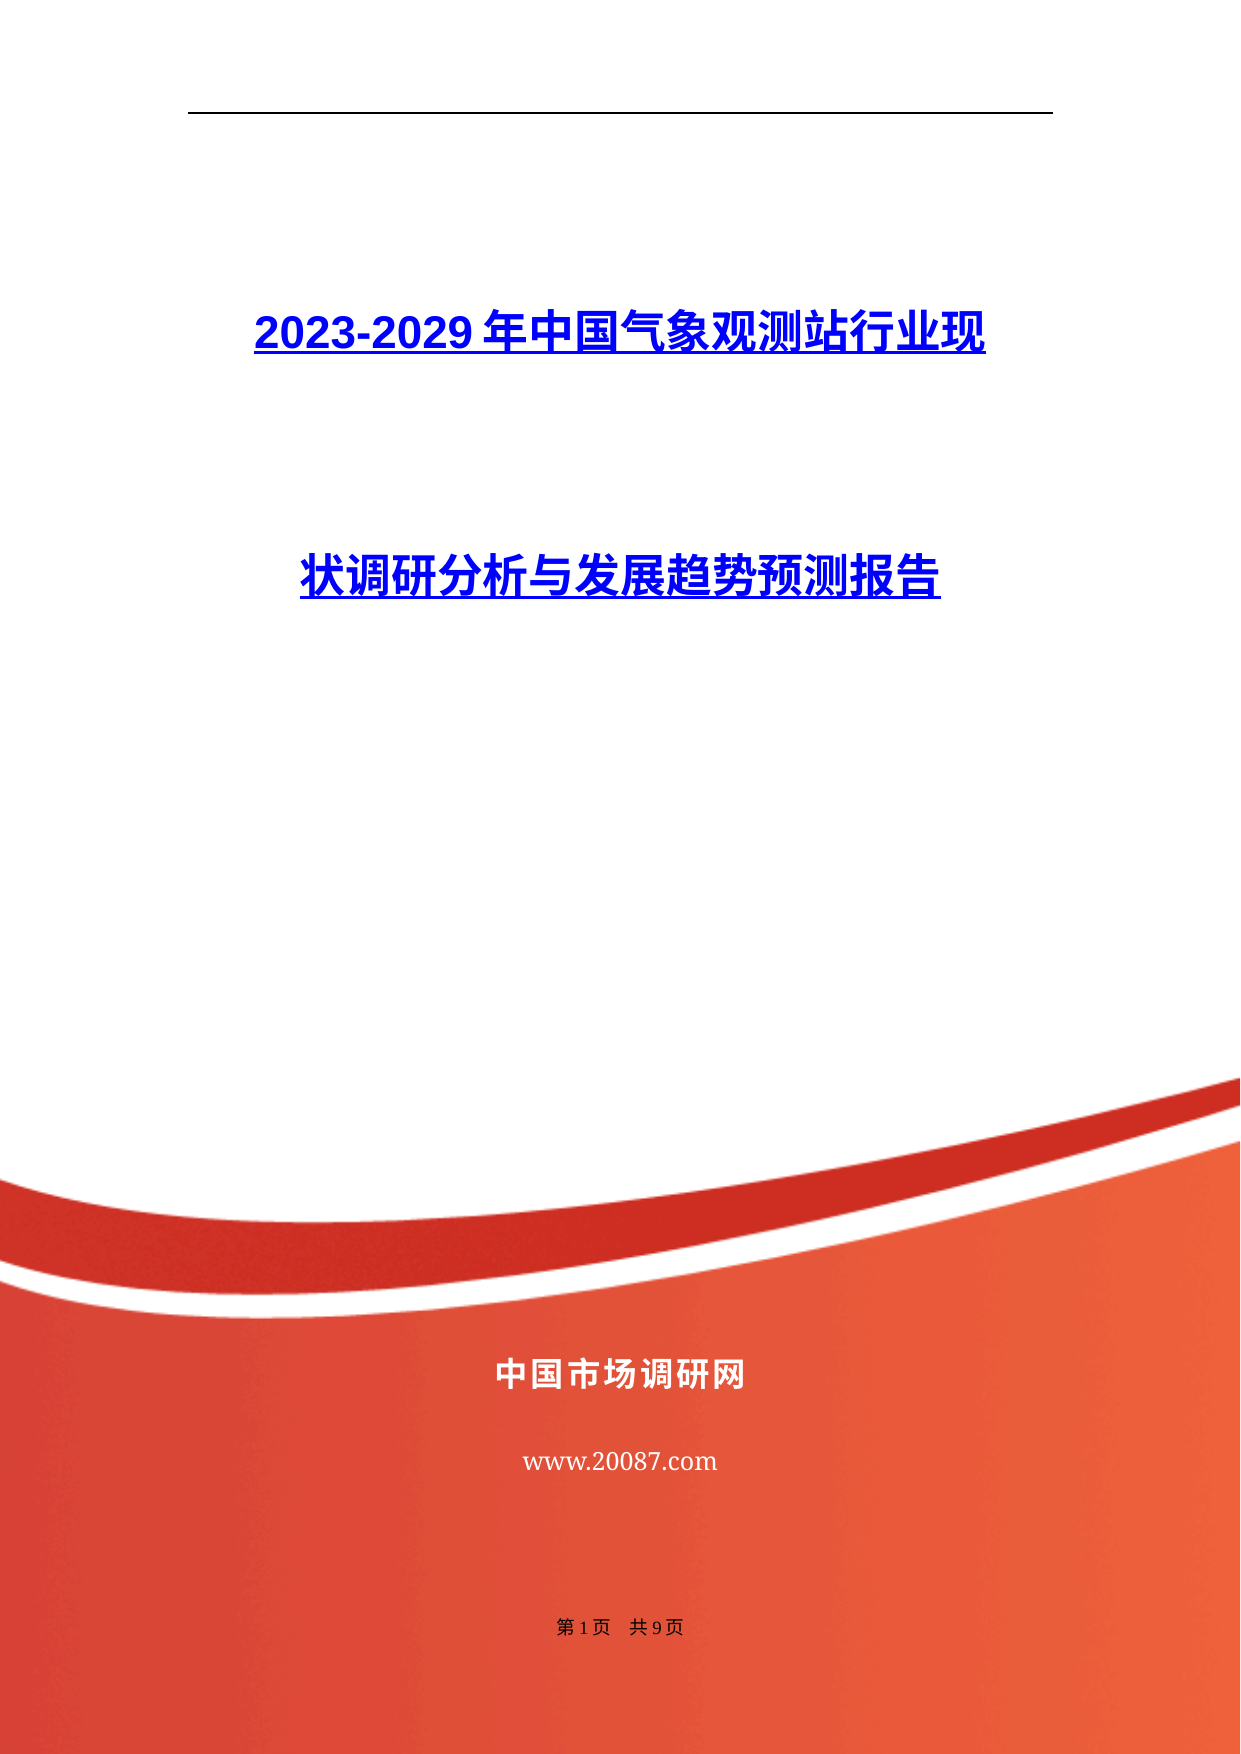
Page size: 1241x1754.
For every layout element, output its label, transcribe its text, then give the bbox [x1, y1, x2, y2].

subtitle 中国市场调研网 [187, 1339, 1053, 1404]
picture [0, 1006, 1241, 1754]
table_header 2023-2029年中国气象观测站行业现状调研分析与发展趋势预测报告 [188, 207, 1053, 773]
text www.20087.com [187, 1428, 1053, 1493]
